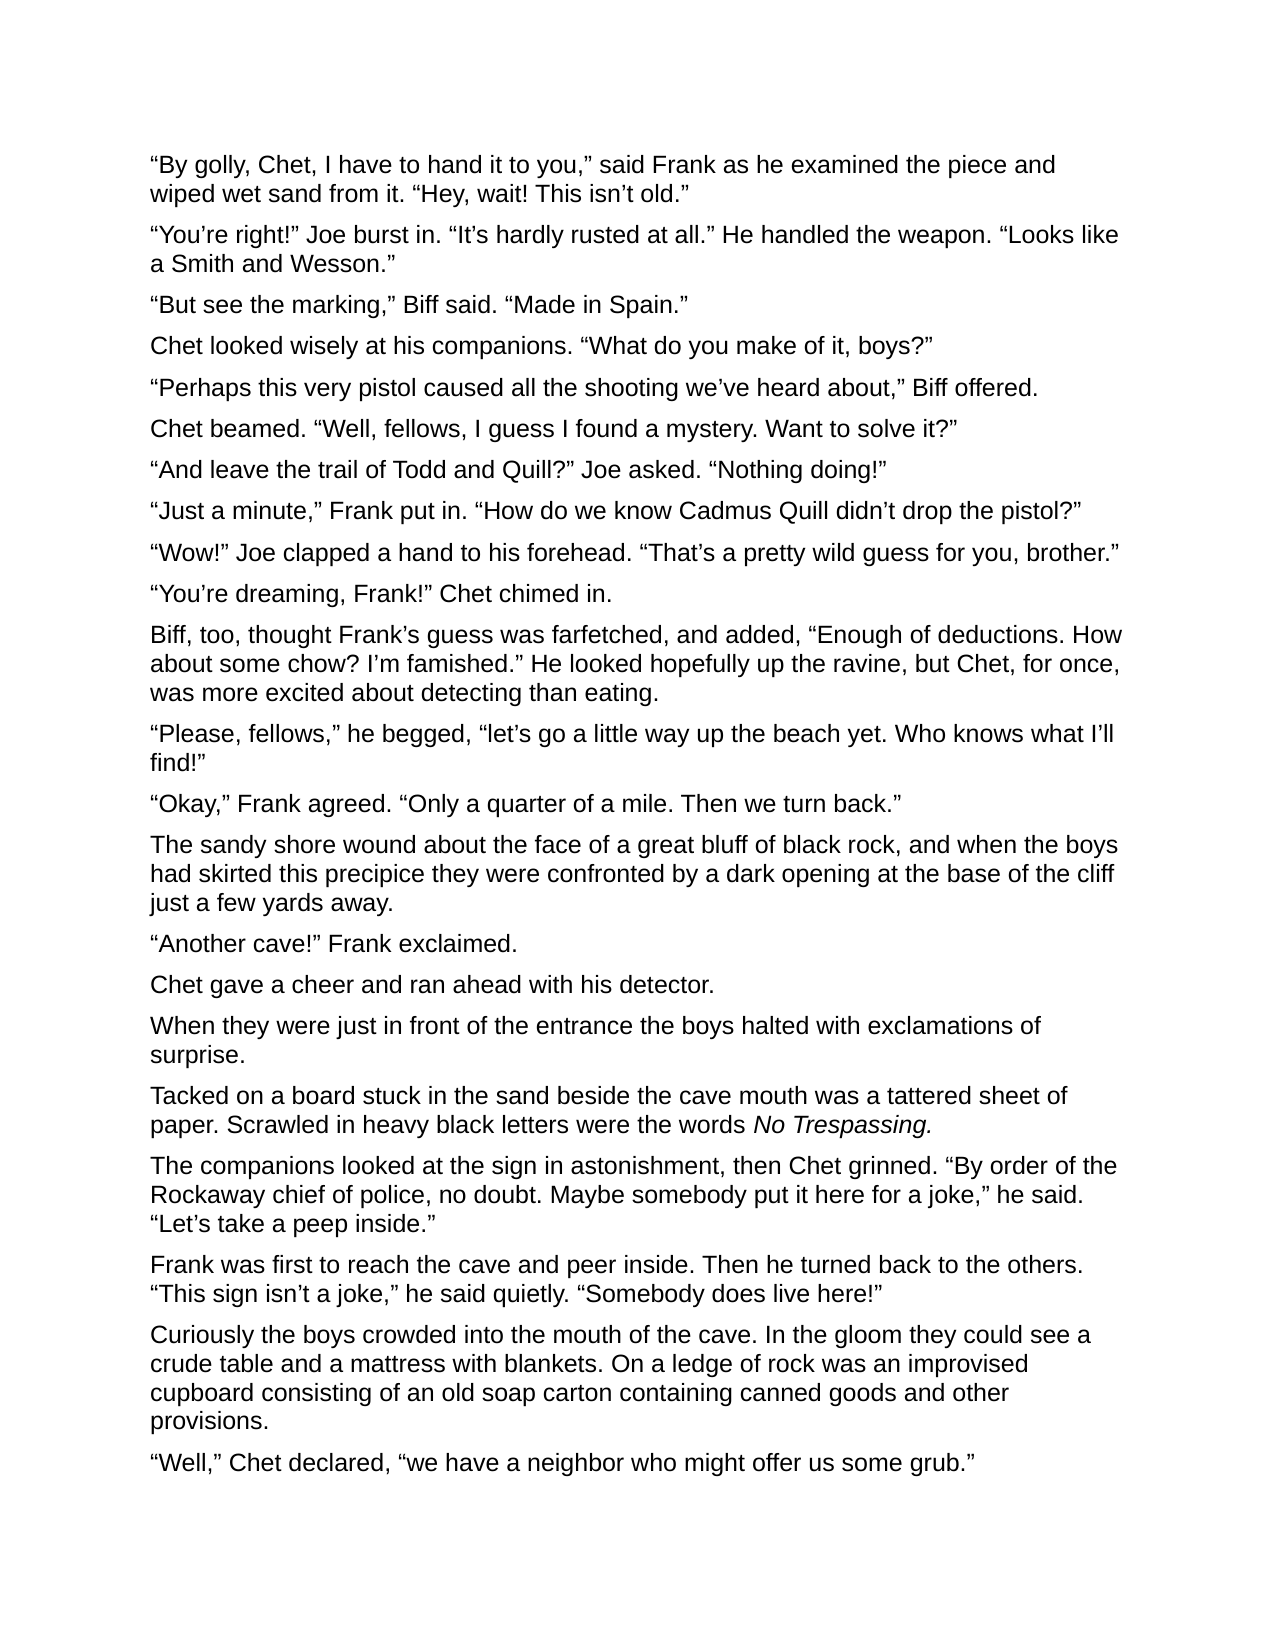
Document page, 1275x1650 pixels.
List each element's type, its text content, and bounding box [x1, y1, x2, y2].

text “Okay,” Frank agreed. “Only a quarter of a mile. Then we turn back.” [150, 789, 1125, 817]
text Chet looked wisely at his companions. “What do you make of it, boys?” [150, 331, 1125, 360]
text “You’re right!” Joe burst in. “It’s hardly rusted at all.” He handled the weapon. “Looks like a Smith and Wesson.” [150, 220, 1125, 277]
text “Another cave!” Frank exclaimed. [150, 929, 1125, 957]
text “Please, fellows,” he begged, “let’s go a little way up the beach yet. Who knows what I’ll find!” [150, 719, 1125, 776]
text When they were just in front of the entrance the boys halted with exclamations of surprise. [150, 1011, 1125, 1069]
text “Well,” Chet declared, “we have a neighbor who might offer us some grub.” [150, 1447, 1125, 1476]
text “By golly, Chet, I have to hand it to you,” said Frank as he examined the piece and wiped wet sand from it. “Hey, wait! This isn’t old.” [150, 150, 1125, 207]
text “And leave the trail of Todd and Quill?” Joe asked. “Nothing doing!” [150, 455, 1125, 484]
text “Wow!” Joe clapped a hand to his forehead. “That’s a pretty wild guess for you, brother.” [150, 537, 1125, 566]
text “Just a minute,” Frank put in. “How do we know Cadmus Quill didn’t drop the pistol?” [150, 496, 1125, 525]
text Chet gave a cheer and ran ahead with his detector. [150, 970, 1125, 999]
text “You’re dreaming, Frank!” Chet chimed in. [150, 579, 1125, 607]
text “But see the marking,” Biff said. “Made in Spain.” [150, 290, 1125, 319]
text Biff, too, thought Frank’s guess was farfetched, and added, “Enough of deductions. How about some chow? I’m famished.” He looked hopefully up the ravine, but Chet, for once, was more excited about detecting than eating. [150, 620, 1125, 706]
text Curiously the boys crowded into the mouth of the cave. In the gloom they could see a crude table and a mattress with blankets. On a ledge of rock was an improvised cupboard consisting of an old soap carton containing canned goods and other provisions. [150, 1320, 1125, 1435]
text Chet beamed. “Well, fellows, I guess I found a mystery. Want to solve it?” [150, 414, 1125, 442]
text The companions looked at the sign in astonishment, then Chet grinned. “By order of the Rockaway chief of police, no doubt. Maybe somebody put it here for a joke,” he said. “Let’s take a peep inside.” [150, 1151, 1125, 1237]
text Tacked on a board stuck in the sand beside the cave mouth was a tattered sheet of paper. Scrawled in heavy black letters were the words No Trespassing. [150, 1081, 1125, 1139]
text “Perhaps this very pistol caused all the shooting we’ve heard about,” Biff offered. [150, 372, 1125, 401]
text Frank was first to reach the cave and peer inside. Then he turned back to the others. “This sign isn’t a joke,” he said quietly. “Somebody does live here!” [150, 1250, 1125, 1307]
text The sandy shore wound about the face of a great bluff of black rock, and when the boys had skirted this precipice they were confronted by a dark opening at the base of the cliff just a few yards away. [150, 830, 1125, 916]
